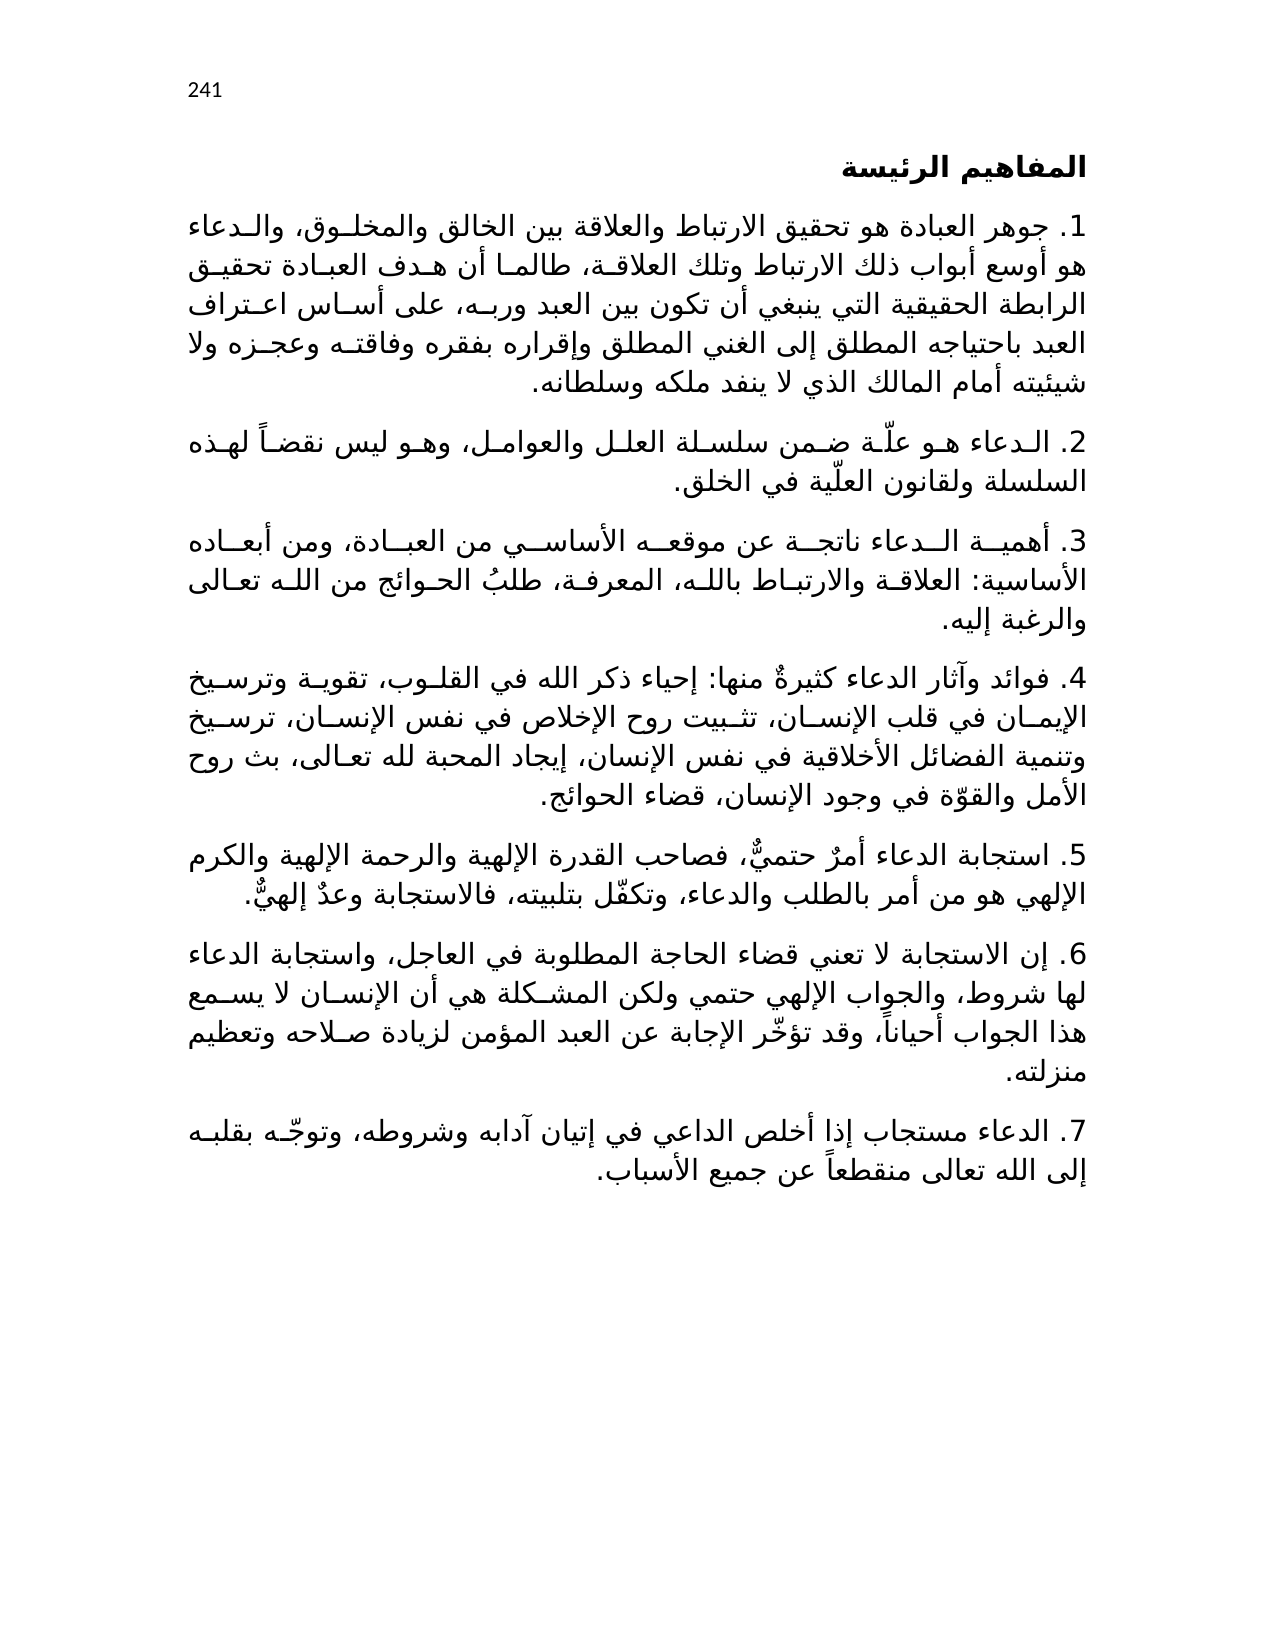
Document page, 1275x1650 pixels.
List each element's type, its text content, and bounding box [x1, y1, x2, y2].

text 6. إن الاستجابة لا تعني قضاء الحاجة المطلوبة في العاجل، واستجابة الدعاء لها شروط، والجواب الإلهي حتمي ولكن المشكلة هي أن الإنسان لا يسمع هذا الجواب أحياناً، وقد تؤخّر الإجابة عن العبد المؤمن لزيادة صلاحه وتعظيم منزلته. [187, 937, 1087, 1088]
text 7. الدعاء مستجاب إذا أخلص الداعي في إتيان آدابه وشروطه، وتوجّه بقلبه إلى الله تعالى منقطعاً عن جميع الأسباب. [187, 1114, 1087, 1187]
text 5. استجابة الدعاء أمرٌ حتميٌّ، فصاحب القدرة الإلهية والرحمة الإلهية والكرم الإلهي هو من أمر بالطلب والدعاء، وتكفّل بتلبيته، فالاستجابة وعدٌ إلهيٌّ. [187, 838, 1087, 911]
text المفاهيم الرئيسة [187, 150, 1087, 184]
text 3. أهمية الدعاء ناتجة عن موقعه الأساسي من العبادة، ومن أبعاده الأساسية: العلاقة والارتباط بالله، المعرفة، طلبُ الحوائج من الله تعالى والرغبة إليه. [187, 524, 1087, 636]
text 1. جوهر العبادة هو تحقيق الارتباط والعلاقة بين الخالق والمخلوق، والدعاء هو أوسع أبواب ذلك الارتباط وتلك العلاقة، طالما أن هدف العبادة تحقيق الرابطة الحقيقية التي ينبغي أن تكون بين العبد وربه، على أساس اعتراف العبد باحتياجه المطلق إلى الغني المطلق وإقراره بفقره وفاقته وعجزه ولا شيئيته أمام المالك الذي لا ينفد ملكه وسلطانه. [187, 210, 1087, 399]
text 2. الدعاء هو علّة ضمن سلسلة العلل والعوامل، وهو ليس نقضاً لهذه السلسلة ولقانون العلّية في الخلق. [187, 425, 1087, 498]
text 4. فوائد وآثار الدعاء كثيرةٌ منها: إحياء ذكر الله في القلوب، تقوية وترسيخ الإيمان في قلب الإنسان، تثبيت روح الإخلاص في نفس الإنسان، ترسيخ وتنمية الفضائل الأخلاقية في نفس الإنسان، إيجاد المحبة لله تعالى، بث روح الأمل والقوّة في وجود الإنسان، قضاء الحوائج. [187, 662, 1087, 813]
